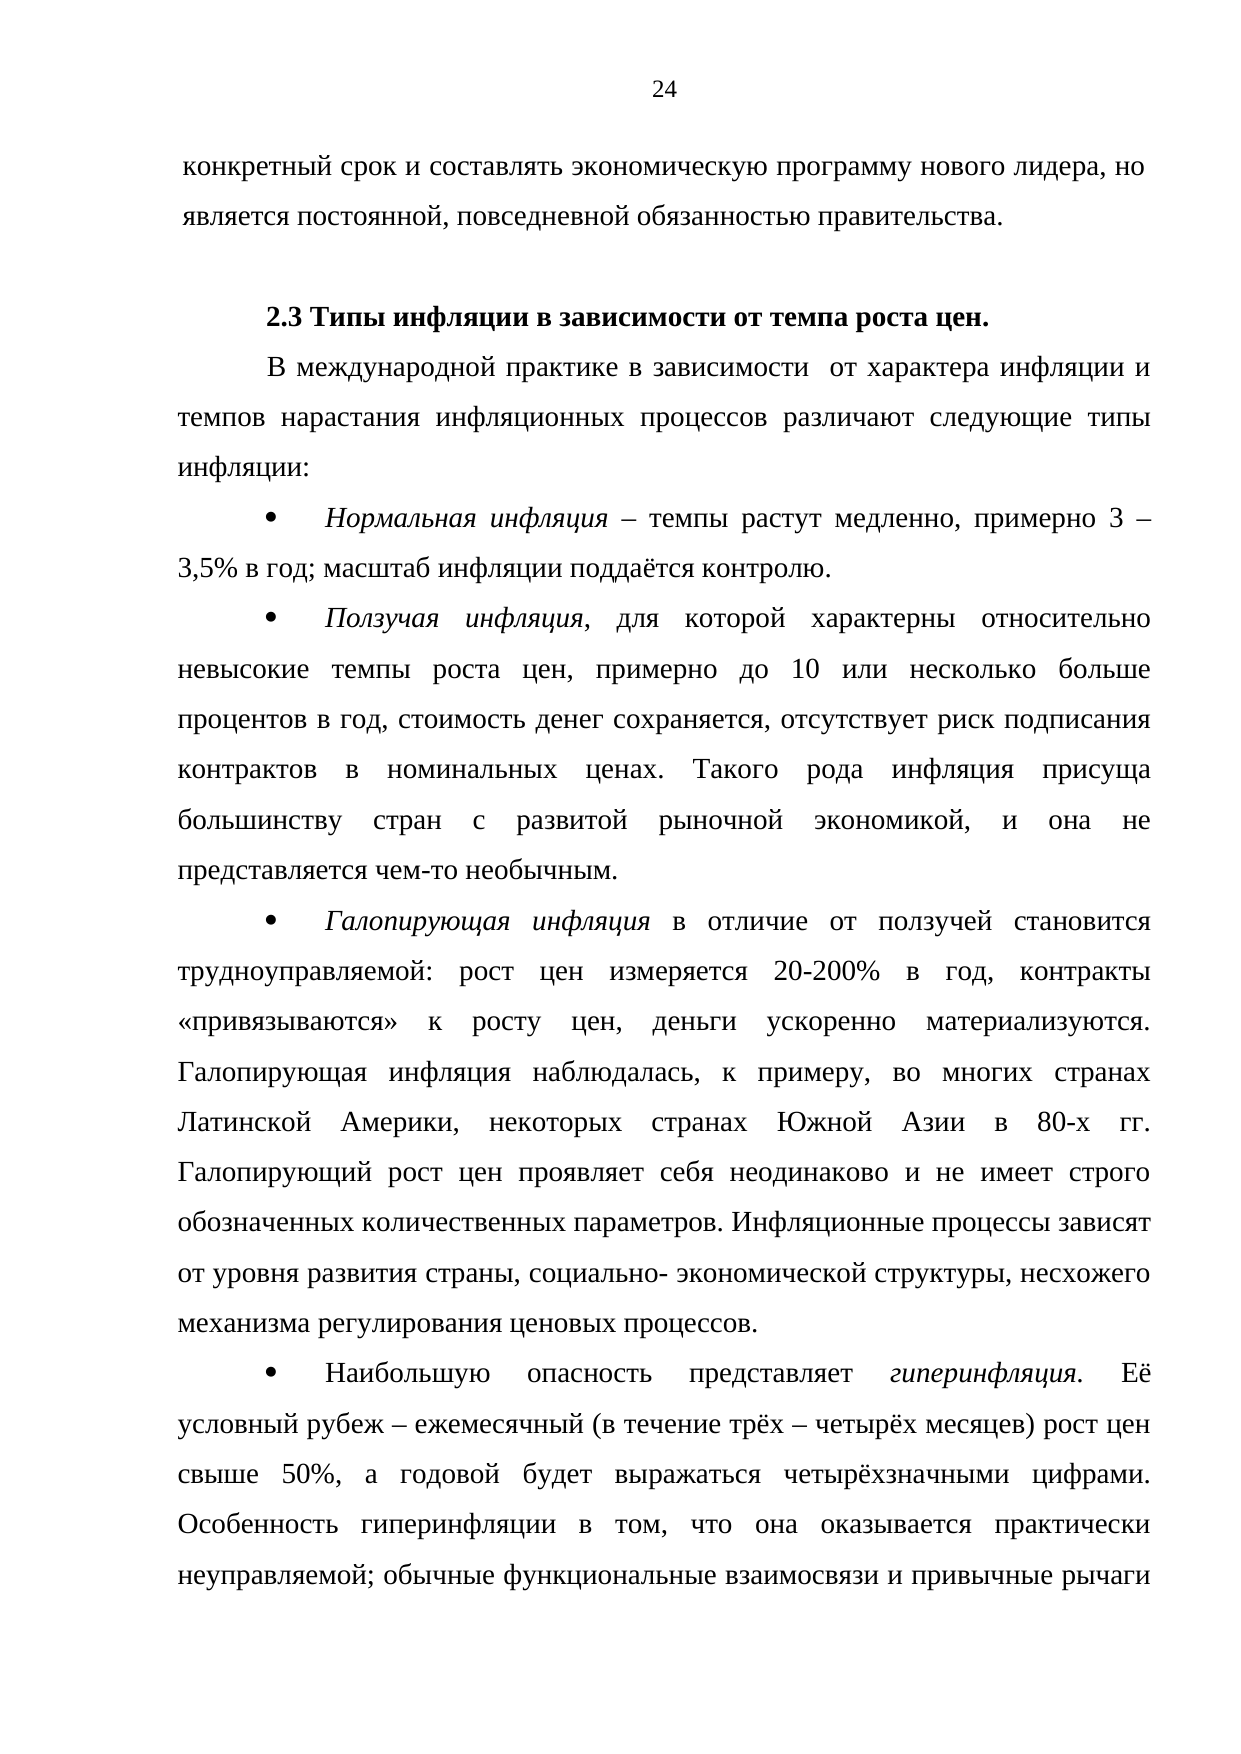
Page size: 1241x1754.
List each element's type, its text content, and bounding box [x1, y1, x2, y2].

text 2.3 Типы инфляции в зависимости от темпа роста цен. [177, 299, 1152, 332]
list Ползучая инфляция, для которой характерны относительно невысокие темпы роста цен, примерно до 10 или несколько больше процентов в год, стоимость денег сохраняется, отсутствует риск подписания контрактов в номинальных ценах. Такого рода инфляция присуща большинству стран с развитой рыночной экономикой, и она не представляется чем-то необычным. [177, 601, 1152, 886]
list Галопирующая инфляция в отличие от ползучей становится трудноуправляемой: рост цен измеряется 20-200% в год, контракты «привязываются» к росту цен, деньги ускоренно материализуются. Галопирующая инфляция наблюдалась, к примеру, во многих странах Латинской Америки, некоторых странах Южной Азии в 80-х гг. Галопирующий рост цен проявляет себя неодинаково и не имеет строго обозначенных количественных параметров. Инфляционные процессы зависят от уровня развития страны, социально- экономической структуры, несхожего механизма регулирования ценовых процессов. [177, 903, 1152, 1339]
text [182, 148, 1146, 232]
text В международной практике в зависимости от характера инфляции и темпов нарастания инфляционных процессов различают следующие типы инфляции: [177, 349, 1152, 483]
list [177, 1356, 1152, 1590]
list Нормальная инфляция – темпы растут медленно, примерно 3 – 3,5% в год; масштаб инфляции поддаётся контролю. [177, 500, 1152, 584]
